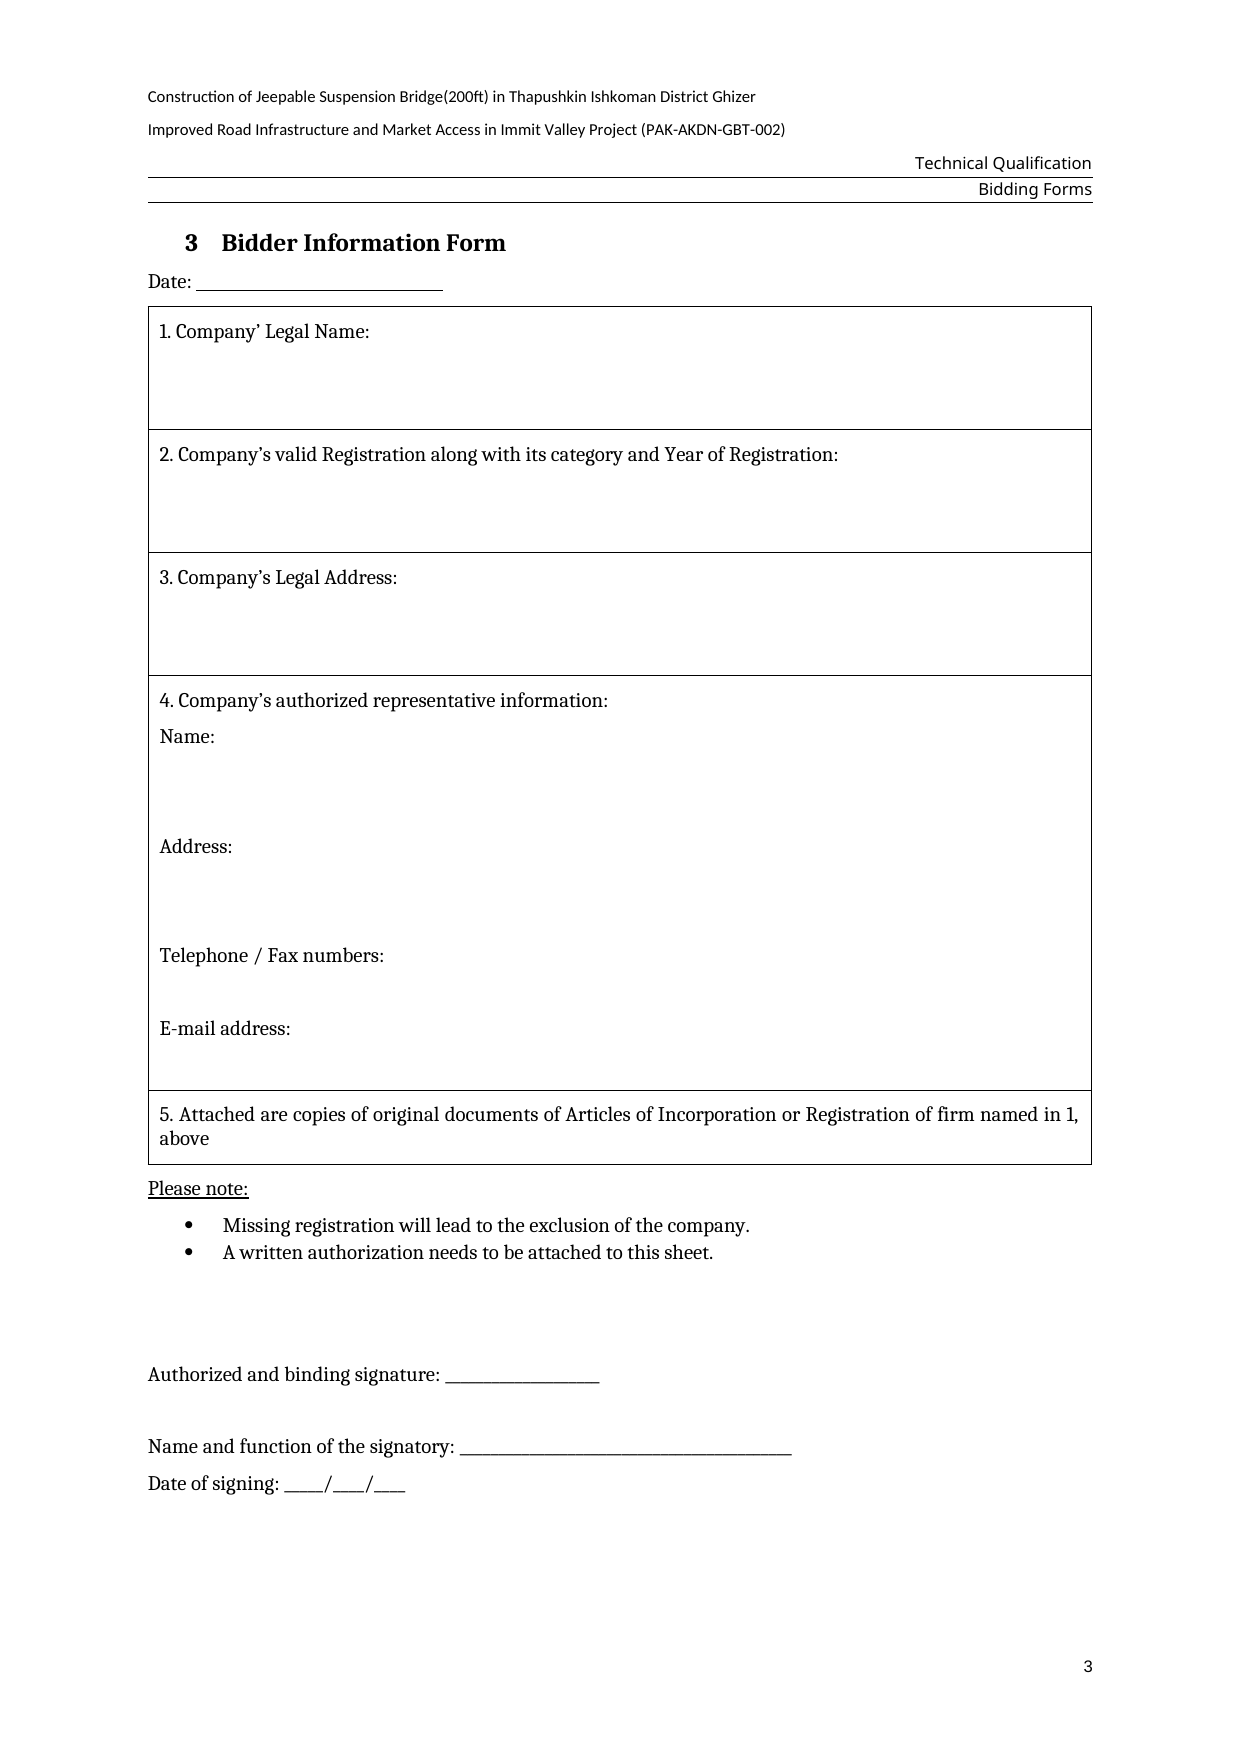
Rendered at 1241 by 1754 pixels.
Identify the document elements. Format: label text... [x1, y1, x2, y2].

table_cell 2. Company’s valid Registration along with its category and Year of Registration: [149, 430, 1091, 552]
table_cell 3. Company’s Legal Address: [149, 553, 1091, 675]
text Date of signing: _____/____/____ [148, 1472, 1093, 1496]
text Date: [148, 270, 1093, 294]
list Missing registration will lead to the exclusion of the company. [185, 1213, 1093, 1237]
subtitle 3 Bidder Information Form [185, 228, 1093, 257]
list A written authorization needs to be attached to this sheet. [185, 1241, 1093, 1265]
text Name and function of the signatory: ___________________________________________ [148, 1435, 1093, 1459]
table_cell 5. Attached are copies of original documents of Articles of Incorporation or Registration of firm named in 1, above [149, 1091, 1091, 1163]
text Please note: [148, 1177, 1093, 1201]
table_header 1. Company’ Legal Name: [149, 307, 1091, 429]
text Authorized and binding signature: ____________________ [148, 1362, 1093, 1386]
table_cell 4. Company’s authorized representative information: Name: Address: Telephone / Fax numbers: E-mail address: [149, 676, 1091, 1089]
